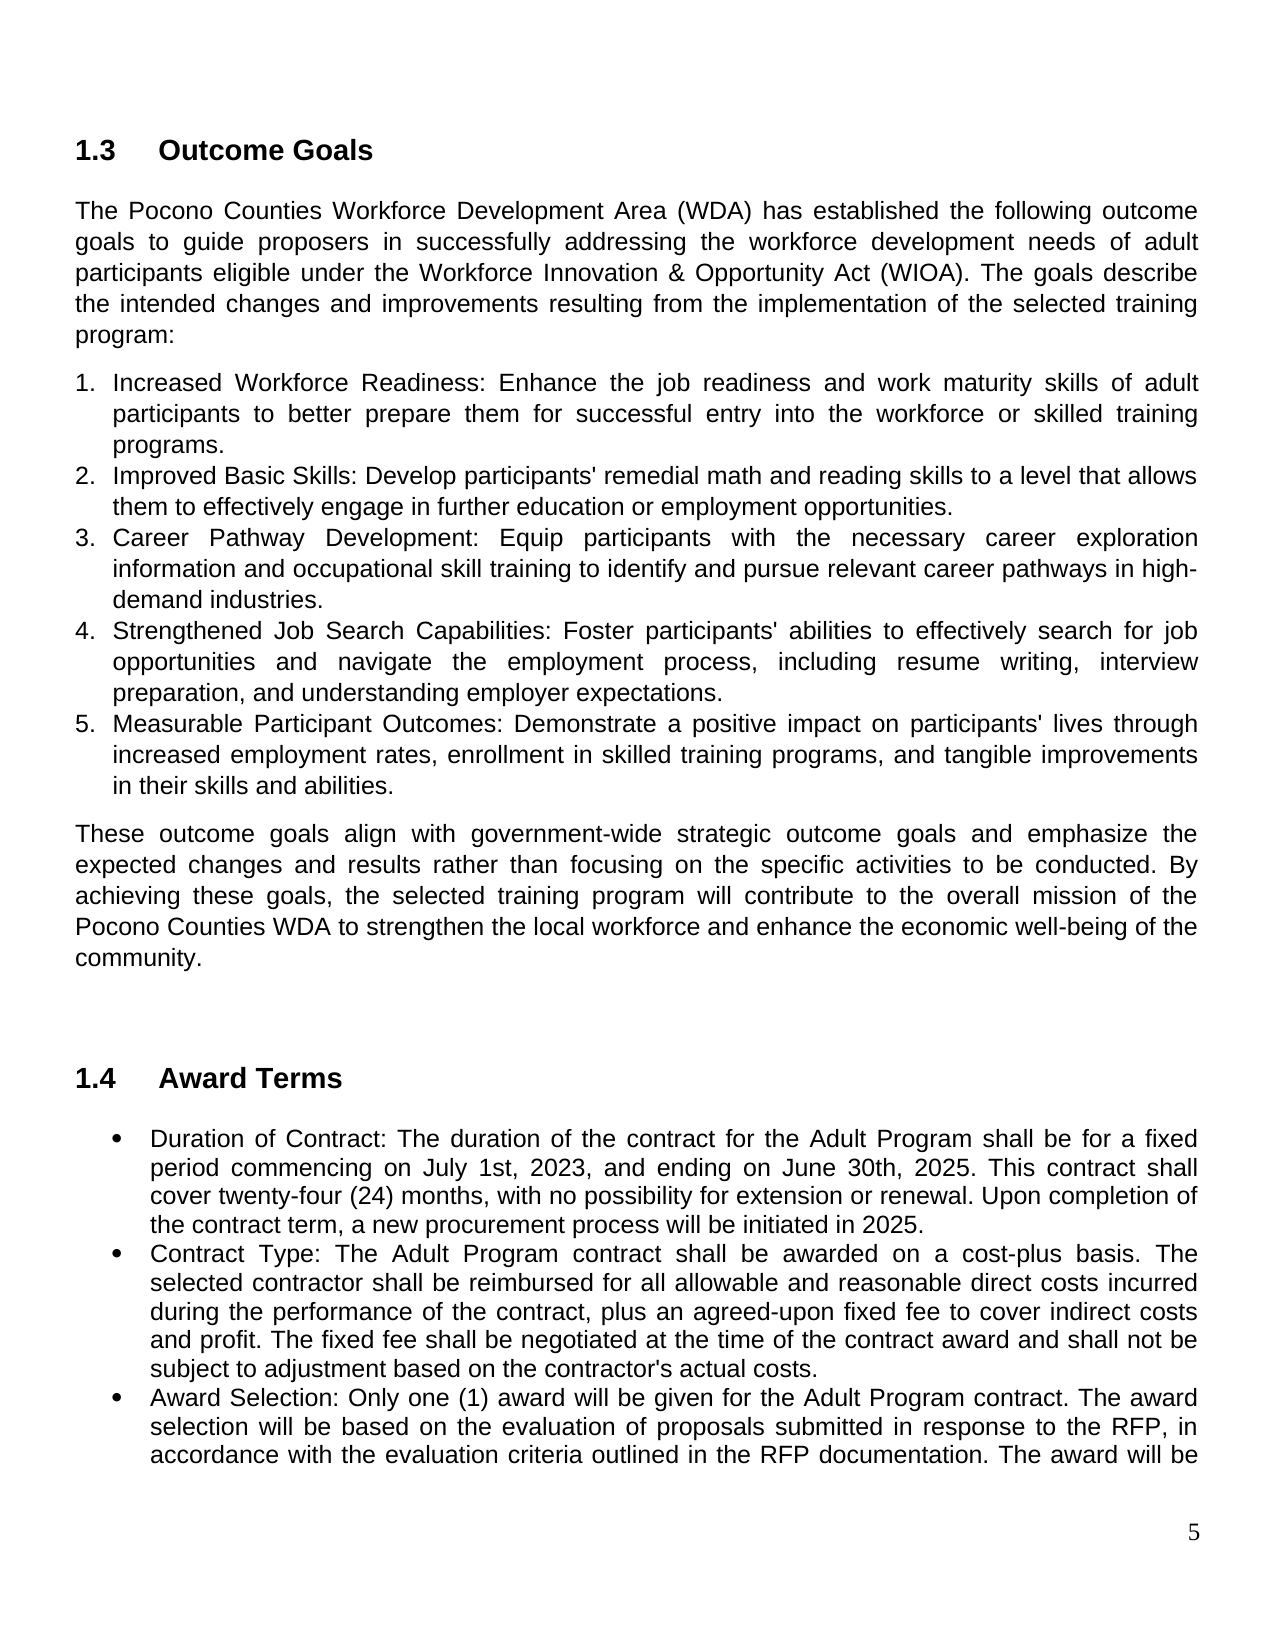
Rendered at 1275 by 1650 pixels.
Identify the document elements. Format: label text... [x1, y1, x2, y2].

subtitle Outcome Goals [75, 133, 1200, 166]
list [112, 1383, 1200, 1469]
subtitle Award Terms [75, 1061, 1200, 1094]
list Career Pathway Development: Equip participants with the necessary career exploration information and occupational skill training to identify and pursue relevant career pathways in high-demand industries. [75, 523, 1200, 613]
list Strengthened Job Search Capabilities: Foster participants' abilities to effectively search for job opportunities and navigate the employment process, including resume writing, interview preparation, and understanding employer expectations. [75, 616, 1200, 707]
list Duration of Contract: The duration of the contract for the Adult Program shall be for a fixed period commencing on July 1st, 2023, and ending on June 30th, 2025. This contract shall cover twenty-four (24) months, with no possibility for extension or renewal. Upon completion of the contract term, a new procurement process will be initiated in 2025. [112, 1124, 1200, 1239]
list Improved Basic Skills: Develop participants' remedial math and reading skills to a level that allows them to effectively engage in further education or employment opportunities. [75, 461, 1200, 520]
list Increased Workforce Readiness: Enhance the job readiness and work maturity skills of adult participants to better prepare them for successful entry into the workforce or skilled training programs. [75, 367, 1200, 458]
list Contract Type: The Adult Program contract shall be awarded on a cost-plus basis. The selected contractor shall be reimbursed for all allowable and reasonable direct costs incurred during the performance of the contract, plus an agreed-upon fixed fee to cover indirect costs and profit. The fixed fee shall be negotiated at the time of the contract award and shall not be subject to adjustment based on the contractor's actual costs. [112, 1239, 1200, 1383]
text The Pocono Counties Workforce Development Area (WDA) has established the following outcome goals to guide proposers in successfully addressing the workforce development needs of adult participants eligible under the Workforce Innovation & Opportunity Act (WIOA). The goals describe the intended changes and improvements resulting from the implementation of the selected training program: [75, 196, 1200, 348]
text These outcome goals align with government-wide strategic outcome goals and emphasize the expected changes and results rather than focusing on the specific activities to be conducted. By achieving these goals, the selected training program will contribute to the overall mission of the Pocono Counties WDA to strengthen the local workforce and enhance the economic well-being of the community. [75, 819, 1200, 972]
list Measurable Participant Outcomes: Demonstrate a positive impact on participants' lives through increased employment rates, enrollment in skilled training programs, and tangible improvements in their skills and abilities. [75, 709, 1200, 800]
